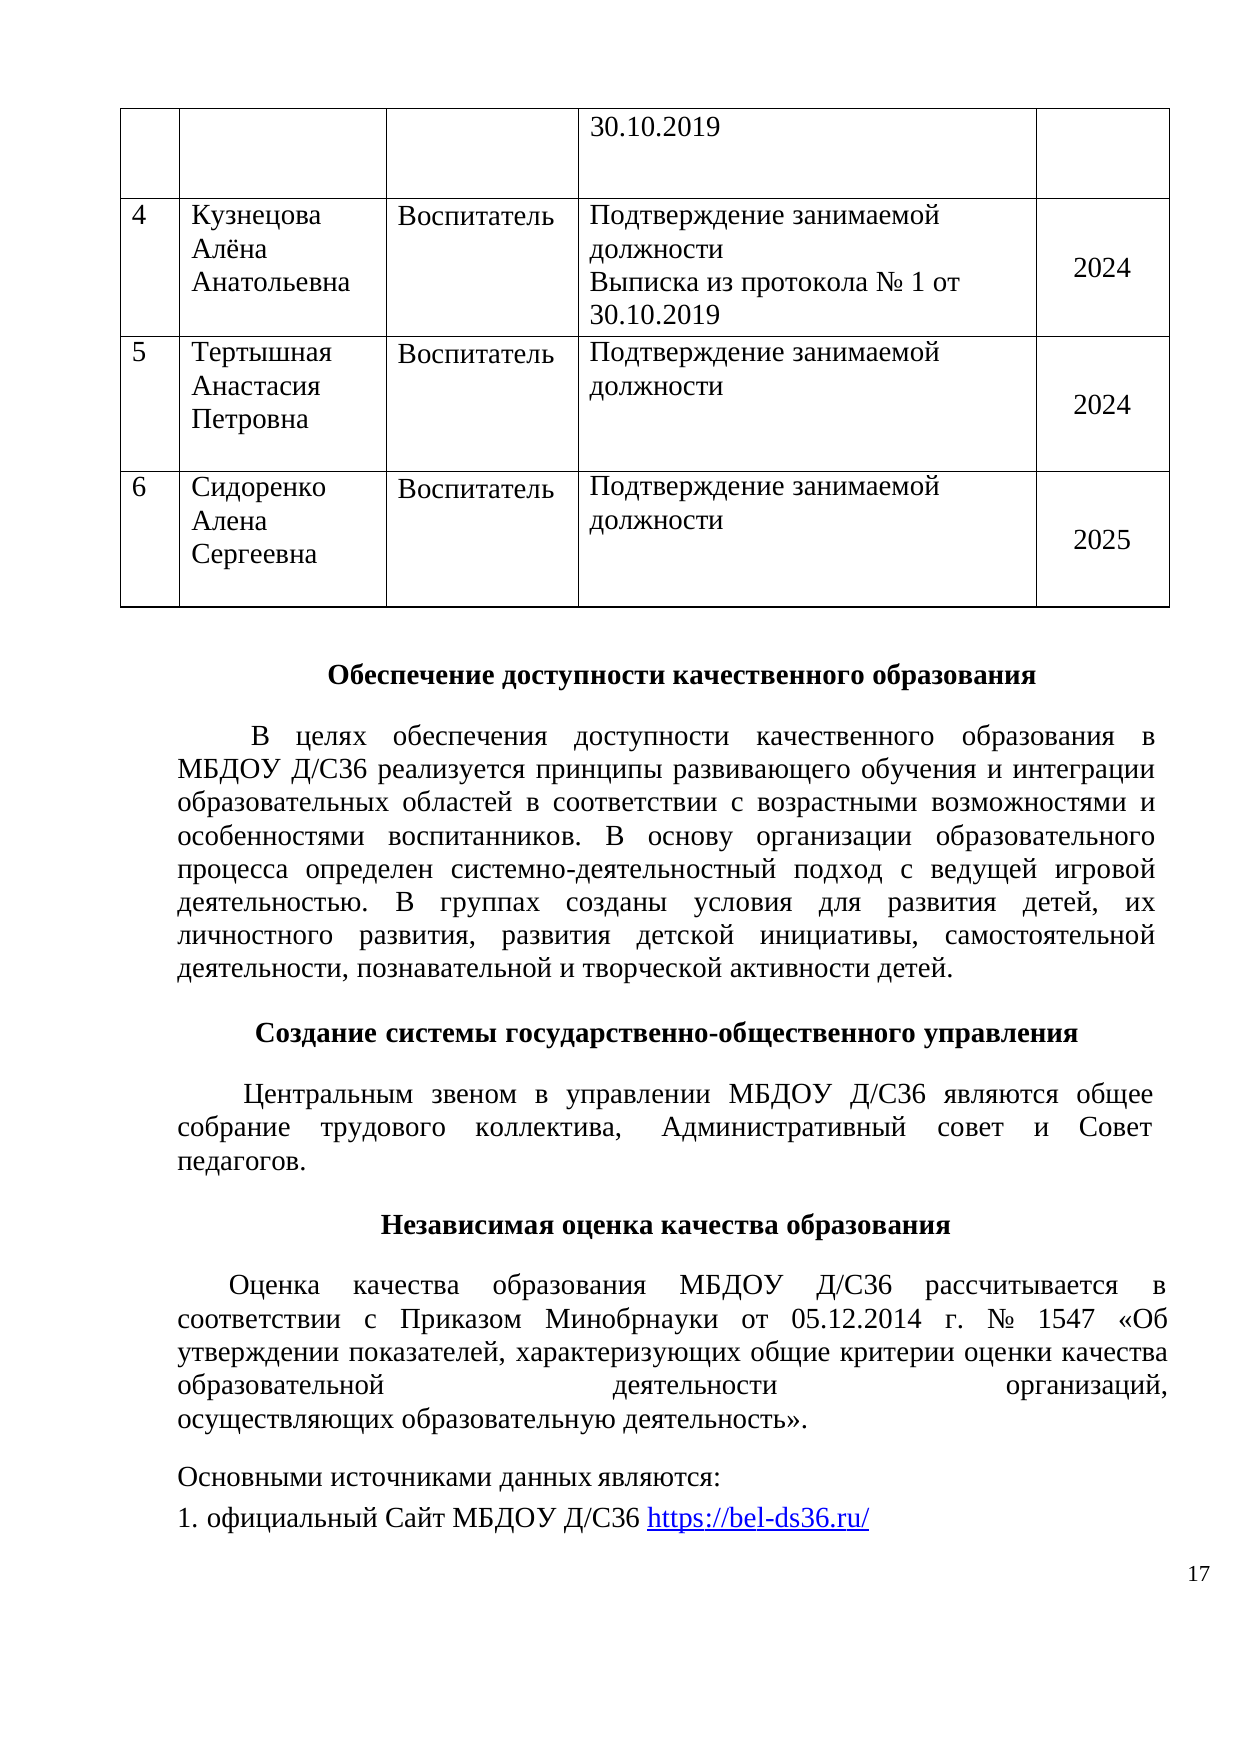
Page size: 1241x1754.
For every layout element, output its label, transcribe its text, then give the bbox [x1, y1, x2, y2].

text Независимая оценка качества образования [381, 1207, 1212, 1240]
text 30.10.2019 [590, 109, 1212, 142]
text Обеспечение доступности качественного образования [327, 657, 1212, 691]
text 5 Тертышная Анастасия Петровна [132, 335, 339, 435]
text 1. официальный Сайт МБДОУ Д/С36 https://bel-ds36.ru/ [177, 1500, 1212, 1534]
text Воспитатель [397, 336, 557, 370]
text Подтверждение занимаемой должности [589, 335, 948, 401]
text 6 Сидоренко Алена Сергеевна [132, 469, 334, 570]
text В целях обеспечения доступности качественного образования в МБДОУ Д/С36 реализуется принципы развивающего обучения и интеграции образовательных областей в соответствии с возрастными возможностями и особенностями воспитанников. В основу организации образовательного процесса определен системно-деятельностный подход с ведущей игровой деятельностью. В группах созданы условия для развития детей, их личностного развития, развития детской инициативы, самостоятельной деятельности, познавательной и творческой активности детей. [177, 718, 1155, 984]
text Подтверждение занимаемой должности [589, 469, 948, 536]
text 2024 [1073, 250, 1212, 283]
text 2024 [1073, 387, 1212, 420]
text Центральным звеном в управлении МБДОУ Д/С36 являются общее собрание трудового коллектива, Административный совет и Совет педагогов. [177, 1077, 1154, 1176]
text 17 [1187, 1560, 1212, 1587]
text Подтверждение занимаемой должности [589, 198, 948, 264]
text Выписка из протокола № 1 от 30.10.2019 [589, 264, 968, 331]
text Воспитатель [397, 198, 557, 232]
text Оценка качества образования МБДОУ Д/С36 рассчитывается в соответствии с Приказом Минобрнауки от 05.12.2014 г. № 1547 «Об утверждении показателей, характеризующих общие критерии оценки качества образовательной деятельности организаций, осуществляющих образовательную деятельность». [177, 1268, 1168, 1434]
text 2025 [1073, 522, 1212, 555]
text Создание системы государственно-общественного управления [254, 1015, 1212, 1049]
text Воспитатель [397, 471, 557, 505]
text Основными источниками данныхявляются: [177, 1459, 1212, 1493]
text 4 Кузнецова Алёна Анатольевна [132, 198, 357, 298]
